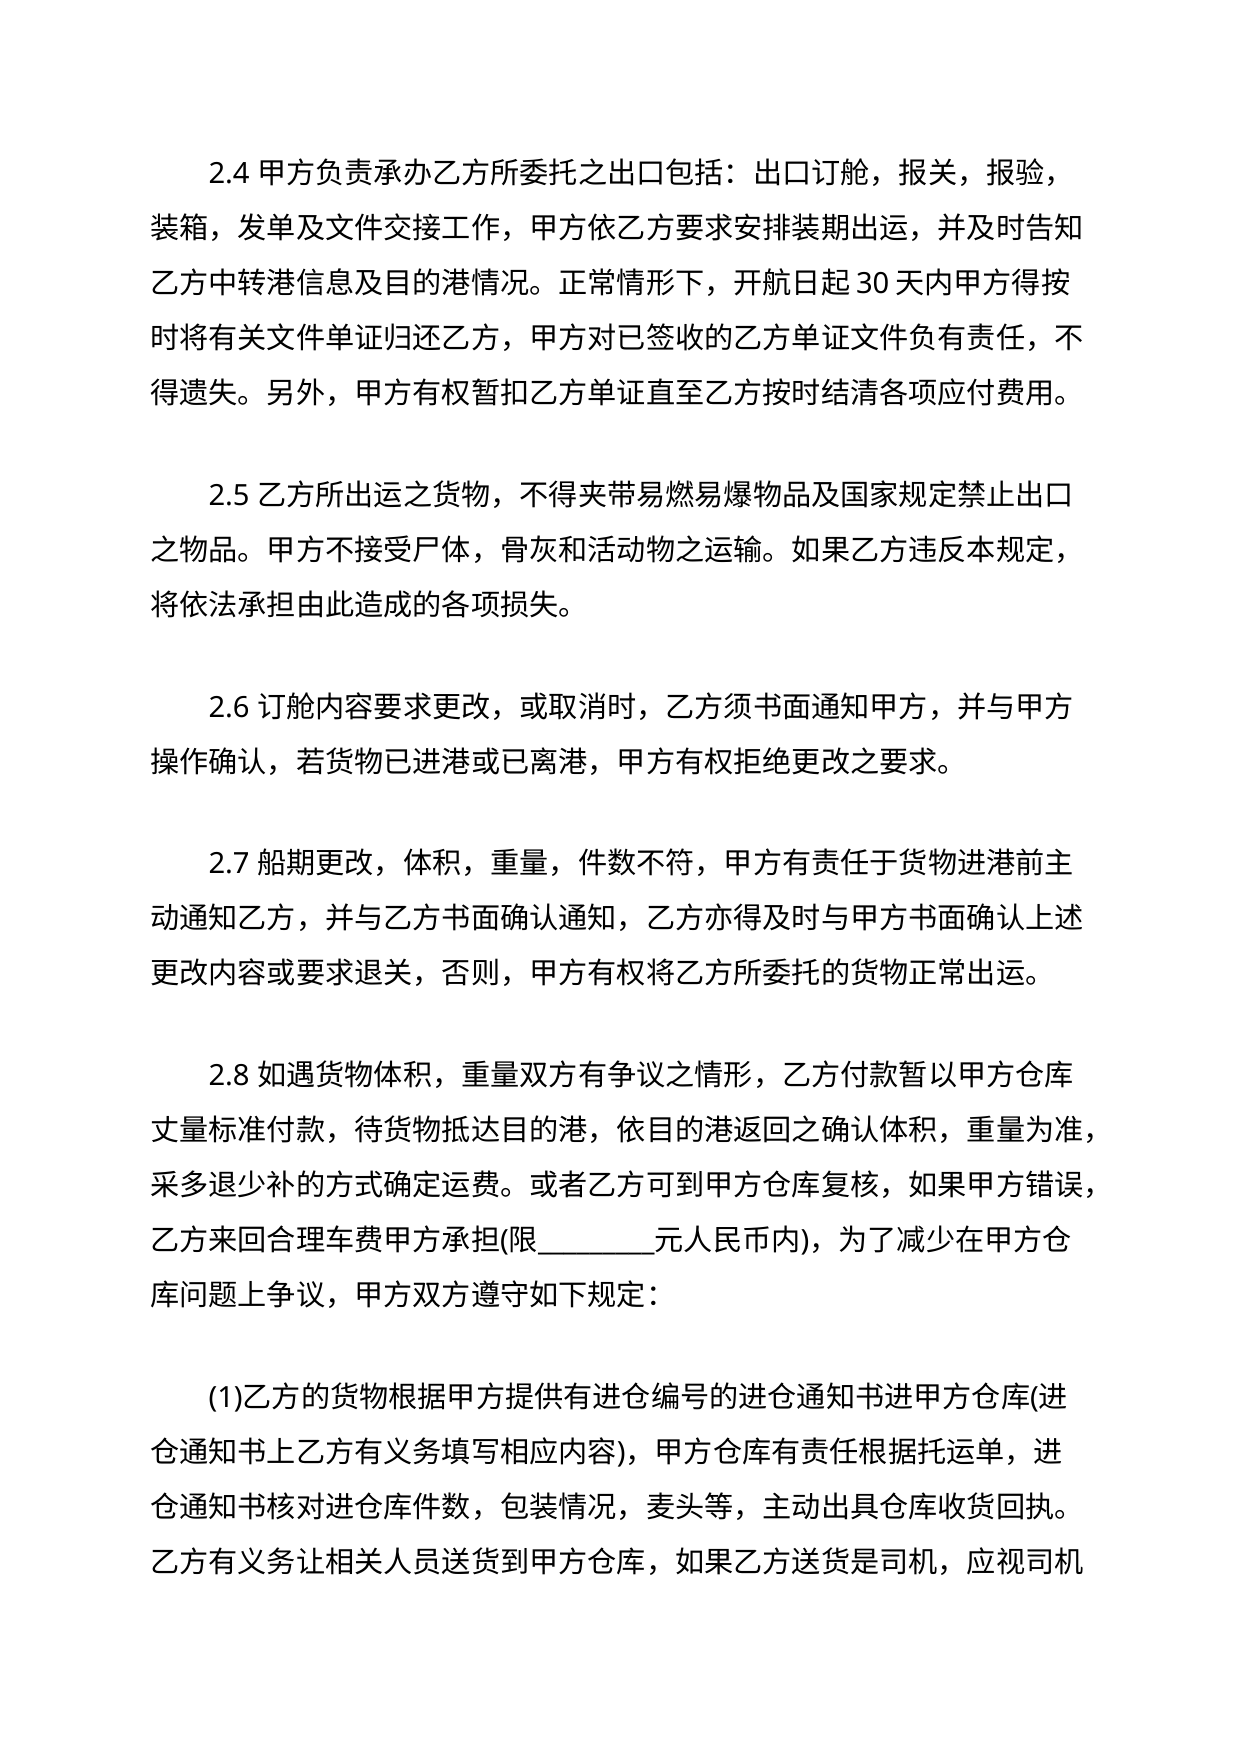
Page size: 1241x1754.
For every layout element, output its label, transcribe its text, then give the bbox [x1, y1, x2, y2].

text 2.5 乙方所出运之货物，不得夹带易燃易爆物品及国家规定禁止出口之物品。甲方不接受尸体，骨灰和活动物之运输。如果乙方违反本规定，将依法承担由此造成的各项损失。 [150, 472, 1090, 624]
text 2.6 订舱内容要求更改，或取消时，乙方须书面通知甲方，并与甲方操作确认，若货物已进港或已离港，甲方有权拒绝更改之要求。 [150, 683, 1090, 781]
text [150, 1373, 1090, 1580]
text 2.7 船期更改，体积，重量，件数不符，甲方有责任于货物进港前主动通知乙方，并与乙方书面确认通知，乙方亦得及时与甲方书面确认上述更改内容或要求退关，否则，甲方有权将乙方所委托的货物正常出运。 [150, 840, 1090, 992]
text 2.8 如遇货物体积，重量双方有争议之情形，乙方付款暂以甲方仓库丈量标准付款，待货物抵达目的港，依目的港返回之确认体积，重量为准，采多退少补的方式确定运费。或者乙方可到甲方仓库复核，如果甲方错误，乙方来回合理车费甲方承担(限_________元人民币内)，为了减少在甲方仓库问题上争议，甲方双方遵守如下规定： [150, 1052, 1090, 1314]
text 2.4 甲方负责承办乙方所委托之出口包括：出口订舱，报关，报验，装箱，发单及文件交接工作，甲方依乙方要求安排装期出运，并及时告知乙方中转港信息及目的港情况。正常情形下，开航日起30天内甲方得按时将有关文件单证归还乙方，甲方对已签收的乙方单证文件负有责任，不得遗失。另外，甲方有权暂扣乙方单证直至乙方按时结清各项应付费用。 [150, 150, 1090, 412]
